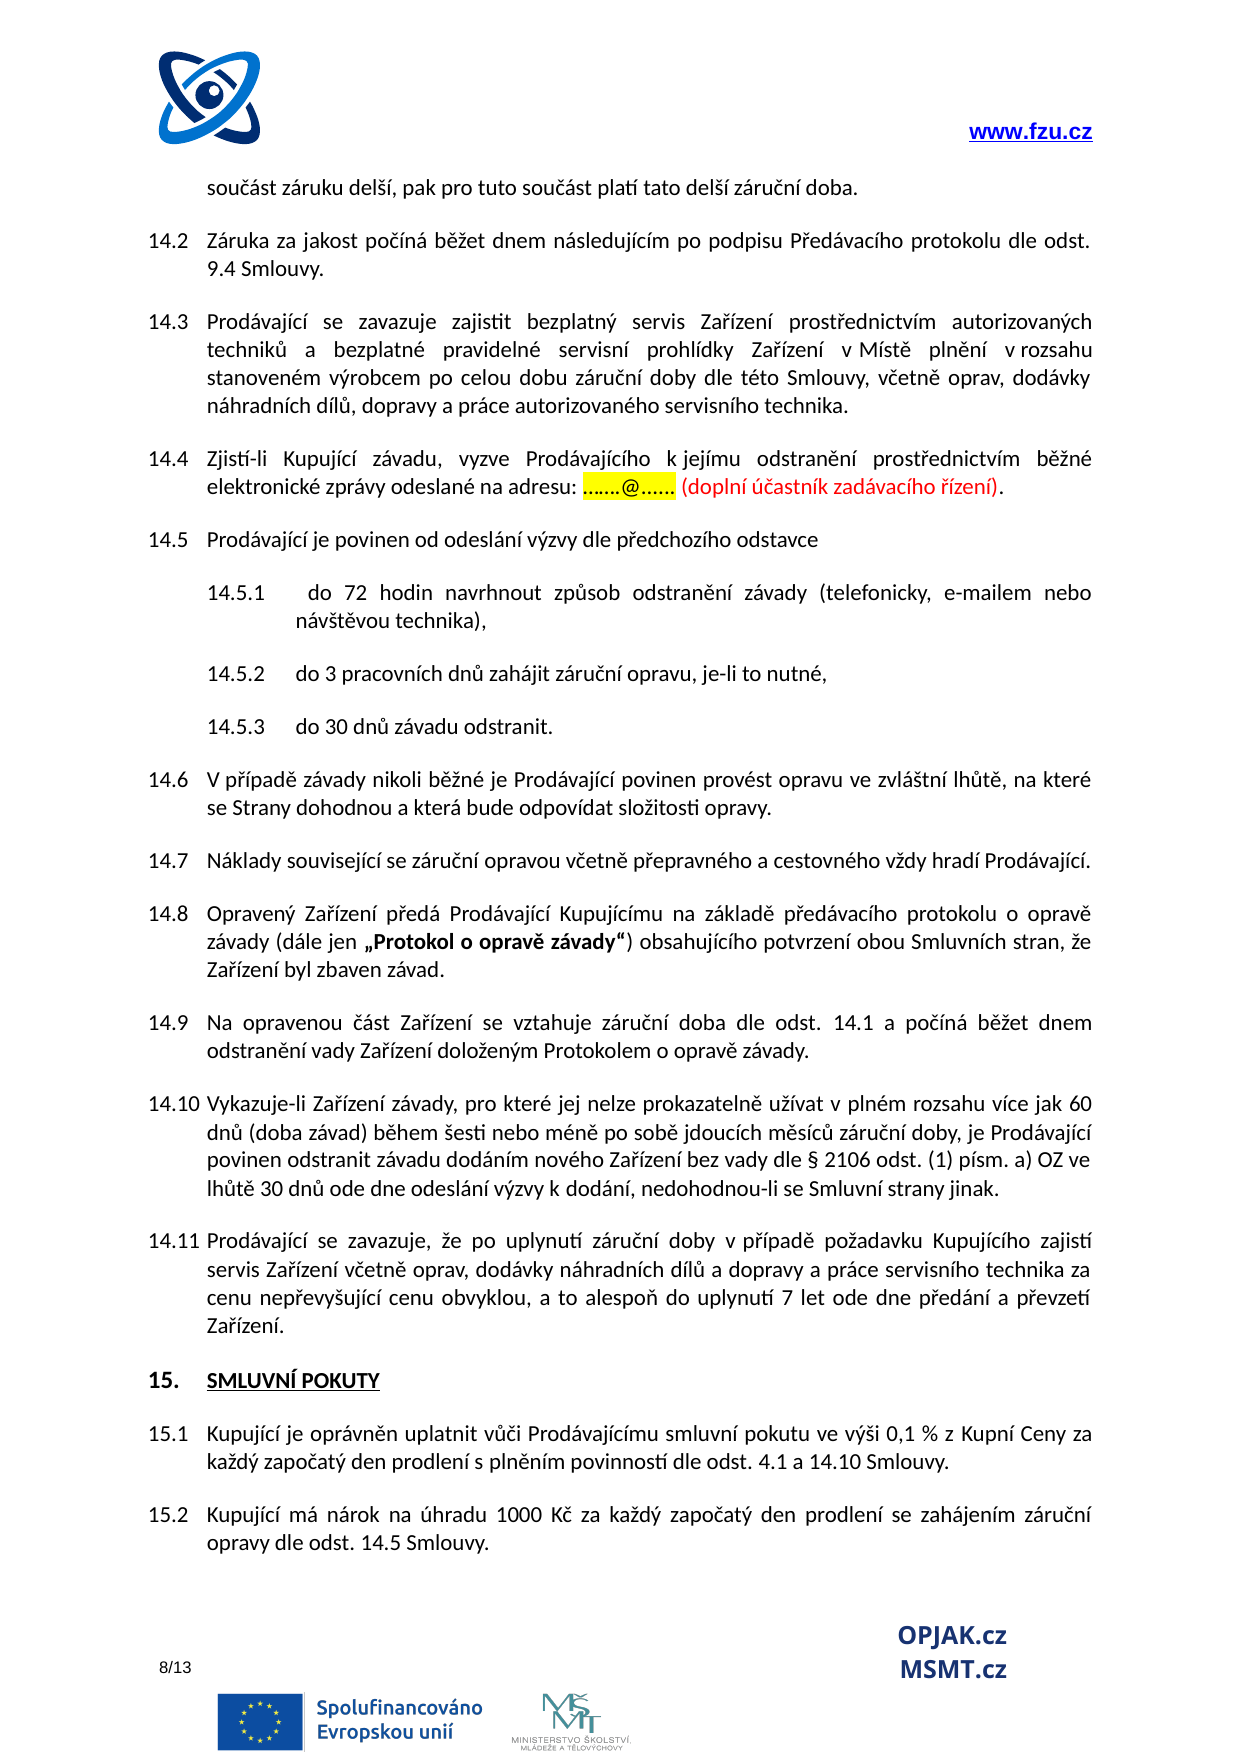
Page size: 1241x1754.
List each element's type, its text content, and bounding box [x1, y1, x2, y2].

list do 72 hodin navrhnout způsob odstranění závady (telefonicky, e-mailem nebo návštěvou technika), [207, 578, 1093, 634]
list Kupující je oprávněn uplatnit vůči Prodávajícímu smluvní pokutu ve výši 0,1 % z Kupní Ceny za každý započatý den prodlení s plněním povinností dle odst. 4.1 a 14.11 Smlouvy. [148, 1419, 1093, 1475]
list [148, 173, 1093, 201]
list Opravený Zařízení předá Prodávající Kupujícímu na základě předávacího protokolu o opravě závady (dále jen „Protokol o opravě závady“) obsahujícího potvrzení obou Smluvních stran, že Zařízení byl zbaven závad. [148, 899, 1093, 983]
list Záruka za jakost počíná běžet dnem následujícím po podpisu Předávacího protokolu dle odst. 9.4 Smlouvy. [148, 226, 1093, 282]
list do 30 dnů závadu odstranit. [207, 712, 1093, 740]
list Náklady související se záruční opravou včetně přepravného a cestovného vždy hradí Prodávající. [148, 846, 1093, 874]
list do 3 pracovních dnů zahájit záruční opravu, je-li to nutné, [207, 659, 1093, 687]
list SMLUVNÍ POKUTY [148, 1364, 1093, 1394]
list Prodávající se zavazuje, že po uplynutí záruční doby v případě požadavku Kupujícího zajistí servis Zařízení včetně oprav, dodávky náhradních dílů a dopravy a práce servisního technika za cenu nepřevyšující cenu obvyklou, a to alespoň do uplynutí 7 let ode dne předání a převzetí Zařízení. [148, 1227, 1093, 1339]
list Vykazuje-li Zařízení závady, pro které jej nelze prokazatelně užívat v plném rozsahu více jak 60 dnů (doba závad) během šesti nebo méně po sobě jdoucích měsíců záruční doby, je Prodávající povinen odstranit závadu dodáním nového Zařízení bez vady dle § 2106 odst. (1) písm. a) OZ ve lhůtě 30 dnů ode dne odeslání výzvy k dodání, nedohodnou-li se Smluvní strany jinak. [148, 1089, 1093, 1202]
list Kupující má nárok na úhradu 1000 Kč za každý započatý den prodlení se zahájením záruční opravy dle odst. 14.6 Smlouvy. [148, 1500, 1093, 1556]
list Zjistí-li Kupující závadu, vyzve Prodávajícího k jejímu odstranění prostřednictvím běžné elektronické zprávy odeslané na adresu: …….@...... (doplní účastník zadávacího řízení). [148, 444, 1093, 500]
list V případě závady nikoli běžné je Prodávající povinen provést opravu ve zvláštní lhůtě, na které se Strany dohodnou a která bude odpovídat složitosti opravy. [148, 765, 1093, 821]
list Na opravenou část Zařízení se vztahuje záruční doba dle odst. 14.1 a počíná běžet dnem odstranění vady Zařízení doloženým Protokolem o opravě závady. [148, 1008, 1093, 1064]
list Prodávající je povinen od odeslání výzvy dle předchozího odstavce [148, 525, 1093, 553]
list Prodávající se zavazuje zajistit bezplatný servis Zařízení prostřednictvím autorizovaných techniků a bezplatné pravidelné servisní prohlídky Zařízení v Místě plnění v rozsahu stanoveném výrobcem po celou dobu záruční doby dle této Smlouvy, včetně oprav, dodávky náhradních dílů, dopravy a práce autorizovaného servisního technika. [148, 307, 1093, 419]
picture [216, 1692, 631, 1752]
